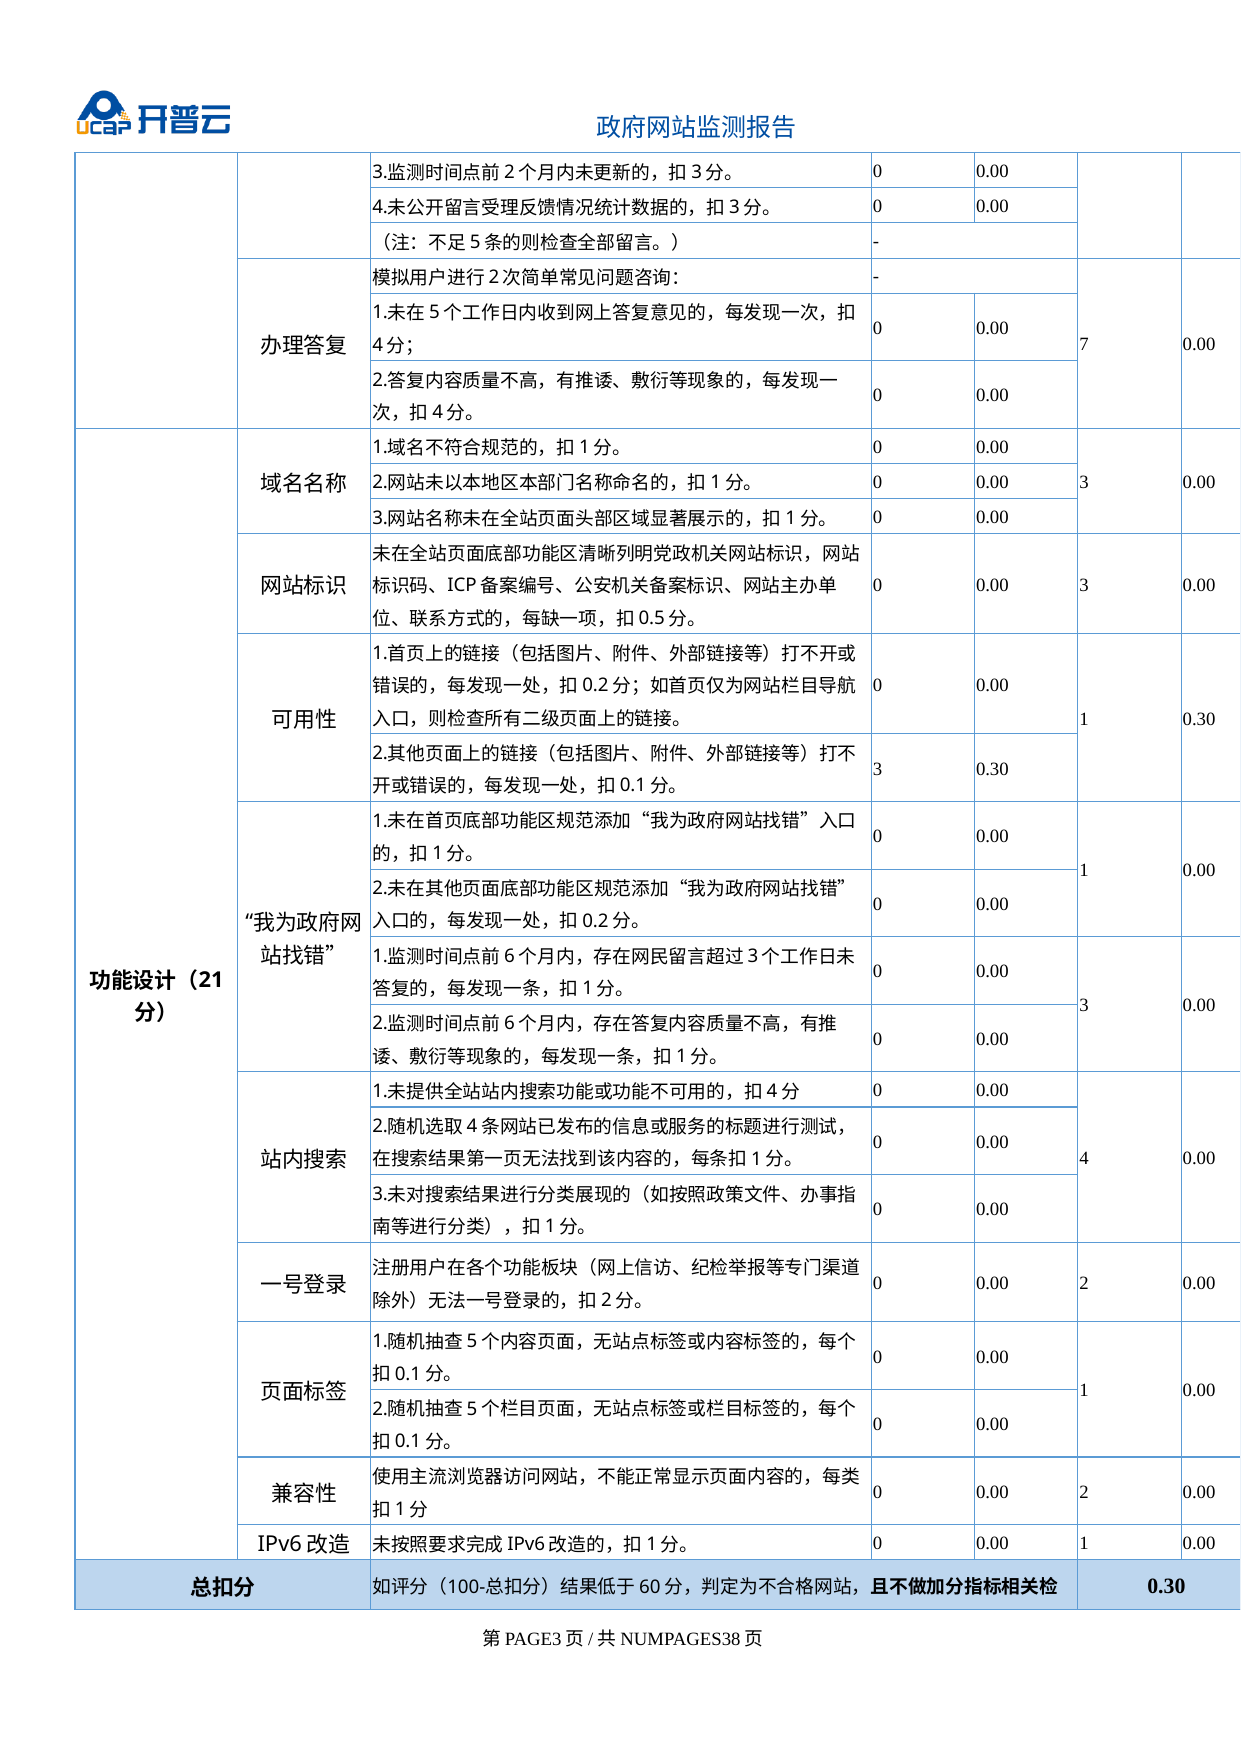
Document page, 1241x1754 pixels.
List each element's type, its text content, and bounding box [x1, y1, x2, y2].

table_cell 2.监测时间点前6个月内，存在答复内容质量不高，有推诿、敷衍等现象的，每发现一条，扣1分。 [371, 1005, 871, 1071]
table_cell 7 [1078, 259, 1181, 428]
picture [75, 88, 231, 136]
table_cell 2 [1078, 1458, 1181, 1524]
table_cell 0 [872, 937, 974, 1004]
table_cell 一号登录 [238, 1243, 370, 1321]
table_cell 0.00 [975, 1243, 1077, 1321]
table_cell 0.00 [1182, 259, 1240, 428]
table_cell 0.00 [1182, 1525, 1240, 1559]
table_cell 3 [1078, 937, 1181, 1071]
table_cell 0.30 [1078, 1560, 1240, 1609]
table_cell 1 [1078, 1525, 1181, 1559]
table_cell 0 [872, 870, 974, 936]
table_cell 1.域名不符合规范的，扣1分。 [371, 429, 871, 463]
table_cell 1.监测时间点前6个月内，存在网民留言超过3个工作日未答复的，每发现一条，扣1分。 [371, 937, 871, 1004]
table_cell 0.00 [975, 1175, 1077, 1242]
table_cell 0 [872, 1108, 974, 1174]
table_cell 页面标签 [238, 1322, 370, 1456]
table_cell 0 [872, 534, 974, 633]
table_cell 0.00 [975, 1458, 1077, 1524]
table_cell 0 [872, 153, 974, 187]
table_cell 1.未在首页底部功能区规范添加“我为政府网站找错”入口的，扣1分。 [371, 802, 871, 868]
table_cell 0.00 [975, 1005, 1077, 1071]
table_cell 0.00 [975, 153, 1077, 187]
table_cell 0 [872, 361, 974, 428]
table_cell 3 [872, 734, 974, 801]
table_cell 1.未提供全站站内搜索功能或功能不可用的，扣4分 [371, 1072, 871, 1106]
table_cell 2.其他页面上的链接（包括图片、附件、外部链接等）打不开或错误的，每发现一处，扣0.1分。 [371, 734, 871, 801]
table_cell 0.00 [1182, 802, 1240, 936]
table_cell 功能设计（21分） [76, 429, 237, 1559]
table_cell 0.00 [1182, 1243, 1240, 1321]
table_cell 0 [872, 634, 974, 733]
table_cell 0.00 [975, 294, 1077, 360]
table_cell 1.随机抽查5个内容页面，无站点标签或内容标签的，每个扣0.1分。 [371, 1322, 871, 1389]
table_cell 0 [872, 188, 974, 222]
table_cell （注：不足5条的则检查全部留言。） [371, 223, 871, 257]
table_cell 0.00 [975, 499, 1077, 533]
table_cell 注册用户在各个功能板块（网上信访、纪检举报等专门渠道除外）无法一号登录的，扣2分。 [371, 1243, 871, 1321]
table_cell 0 [872, 499, 974, 533]
table_cell “我为政府网站找错” [238, 802, 370, 1071]
table_cell 0.00 [975, 634, 1077, 733]
table_cell 网站标识 [238, 534, 370, 633]
table_cell 4 [1078, 1072, 1181, 1242]
table_cell 0.00 [975, 802, 1077, 868]
table_cell 0.00 [1182, 534, 1240, 633]
table_cell 1 [1078, 1322, 1181, 1456]
table_cell 1.未在5个工作日内收到网上答复意见的，每发现一次，扣4分； [371, 294, 871, 360]
table_cell 0.30 [975, 734, 1077, 801]
table_cell 3 [1078, 429, 1181, 533]
table_cell 0 [872, 1005, 974, 1071]
table_cell 0.00 [975, 1108, 1077, 1174]
table_cell 0.00 [975, 870, 1077, 936]
table_cell - [872, 223, 1077, 257]
table_cell 0 [872, 1243, 974, 1321]
table_cell 0.00 [975, 464, 1077, 498]
table_cell 域名名称 [238, 429, 370, 533]
table_cell 0 [872, 1322, 974, 1389]
table_cell 3 [1078, 534, 1181, 633]
table_cell 0.00 [975, 1525, 1077, 1559]
table_cell 0.00 [1182, 1072, 1240, 1242]
table_cell 0.00 [1182, 937, 1240, 1071]
table_cell 0.00 [975, 1072, 1077, 1106]
table_cell 可用性 [238, 634, 370, 801]
table_cell IPv6改造 [238, 1525, 370, 1559]
table_cell 站内搜索 [238, 1072, 370, 1242]
table_cell 4.未公开留言受理反馈情况统计数据的，扣3分。 [371, 188, 871, 222]
table_cell 办理答复 [238, 259, 370, 428]
table_cell 2.答复内容质量不高，有推诿、敷衍等现象的，每发现一次，扣4分。 [371, 361, 871, 428]
table_cell 0.00 [975, 361, 1077, 428]
table_cell 0.00 [1182, 1458, 1240, 1524]
table_cell 2.网站未以本地区本部门名称命名的，扣1分。 [371, 464, 871, 498]
table_cell 使用主流浏览器访问网站，不能正常显示页面内容的，每类扣1分 [371, 1458, 871, 1524]
table_cell 0 [872, 464, 974, 498]
table_cell 1 [1078, 802, 1181, 936]
table_cell - [872, 259, 1077, 292]
table_cell 2.未在其他页面底部功能区规范添加“我为政府网站找错”入口的，每发现一处，扣0.2分。 [371, 870, 871, 936]
table_cell 总扣分 [76, 1560, 370, 1609]
table_cell 兼容性 [238, 1458, 370, 1524]
table_cell 0 [872, 429, 974, 463]
table_cell 0.00 [975, 534, 1077, 633]
table_cell 未按照要求完成IPv6改造的，扣1分。 [371, 1525, 871, 1559]
table_cell 0.00 [975, 1390, 1077, 1456]
table_cell 0.30 [1182, 634, 1240, 801]
table_cell 1.首页上的链接（包括图片、附件、外部链接等）打不开或错误的，每发现一处，扣0.2分；如首页仅为网站栏目导航入口，则检查所有二级页面上的链接。 [371, 634, 871, 733]
table_cell 2.随机抽查5个栏目页面，无站点标签或栏目标签的，每个扣0.1分。 [371, 1390, 871, 1456]
table_cell 0 [872, 1458, 974, 1524]
table_cell 1 [1078, 634, 1181, 801]
table_cell 0 [872, 1072, 974, 1106]
table_cell 0.00 [1182, 1322, 1240, 1456]
table_cell 0.00 [975, 188, 1077, 222]
table_cell 0 [872, 1175, 974, 1242]
table_cell 0 [872, 294, 974, 360]
table_cell 0.00 [975, 1322, 1077, 1389]
table_cell 3.未对搜索结果进行分类展现的（如按照政策文件、办事指南等进行分类），扣1分。 [371, 1175, 871, 1242]
table_cell 0 [872, 1390, 974, 1456]
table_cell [371, 1560, 1077, 1609]
table_cell 模拟用户进行2次简单常见问题咨询： [371, 259, 871, 292]
table_cell 0 [872, 1525, 974, 1559]
table_cell 2.随机选取4条网站已发布的信息或服务的标题进行测试，在搜索结果第一页无法找到该内容的，每条扣1分。 [371, 1108, 871, 1174]
table_cell 3.网站名称未在全站页面头部区域显著展示的，扣1分。 [371, 499, 871, 533]
table_cell 0.00 [975, 429, 1077, 463]
table_cell 0 [872, 802, 974, 868]
table_cell 0.00 [975, 937, 1077, 1004]
table_cell 2 [1078, 1243, 1181, 1321]
table_cell 3.监测时间点前2个月内未更新的，扣3分。 [371, 153, 871, 187]
table_cell 未在全站页面底部功能区清晰列明党政机关网站标识，网站标识码、ICP备案编号、公安机关备案标识、网站主办单位、联系方式的，每缺一项，扣0.5分。 [371, 534, 871, 633]
table_cell 0.00 [1182, 429, 1240, 533]
